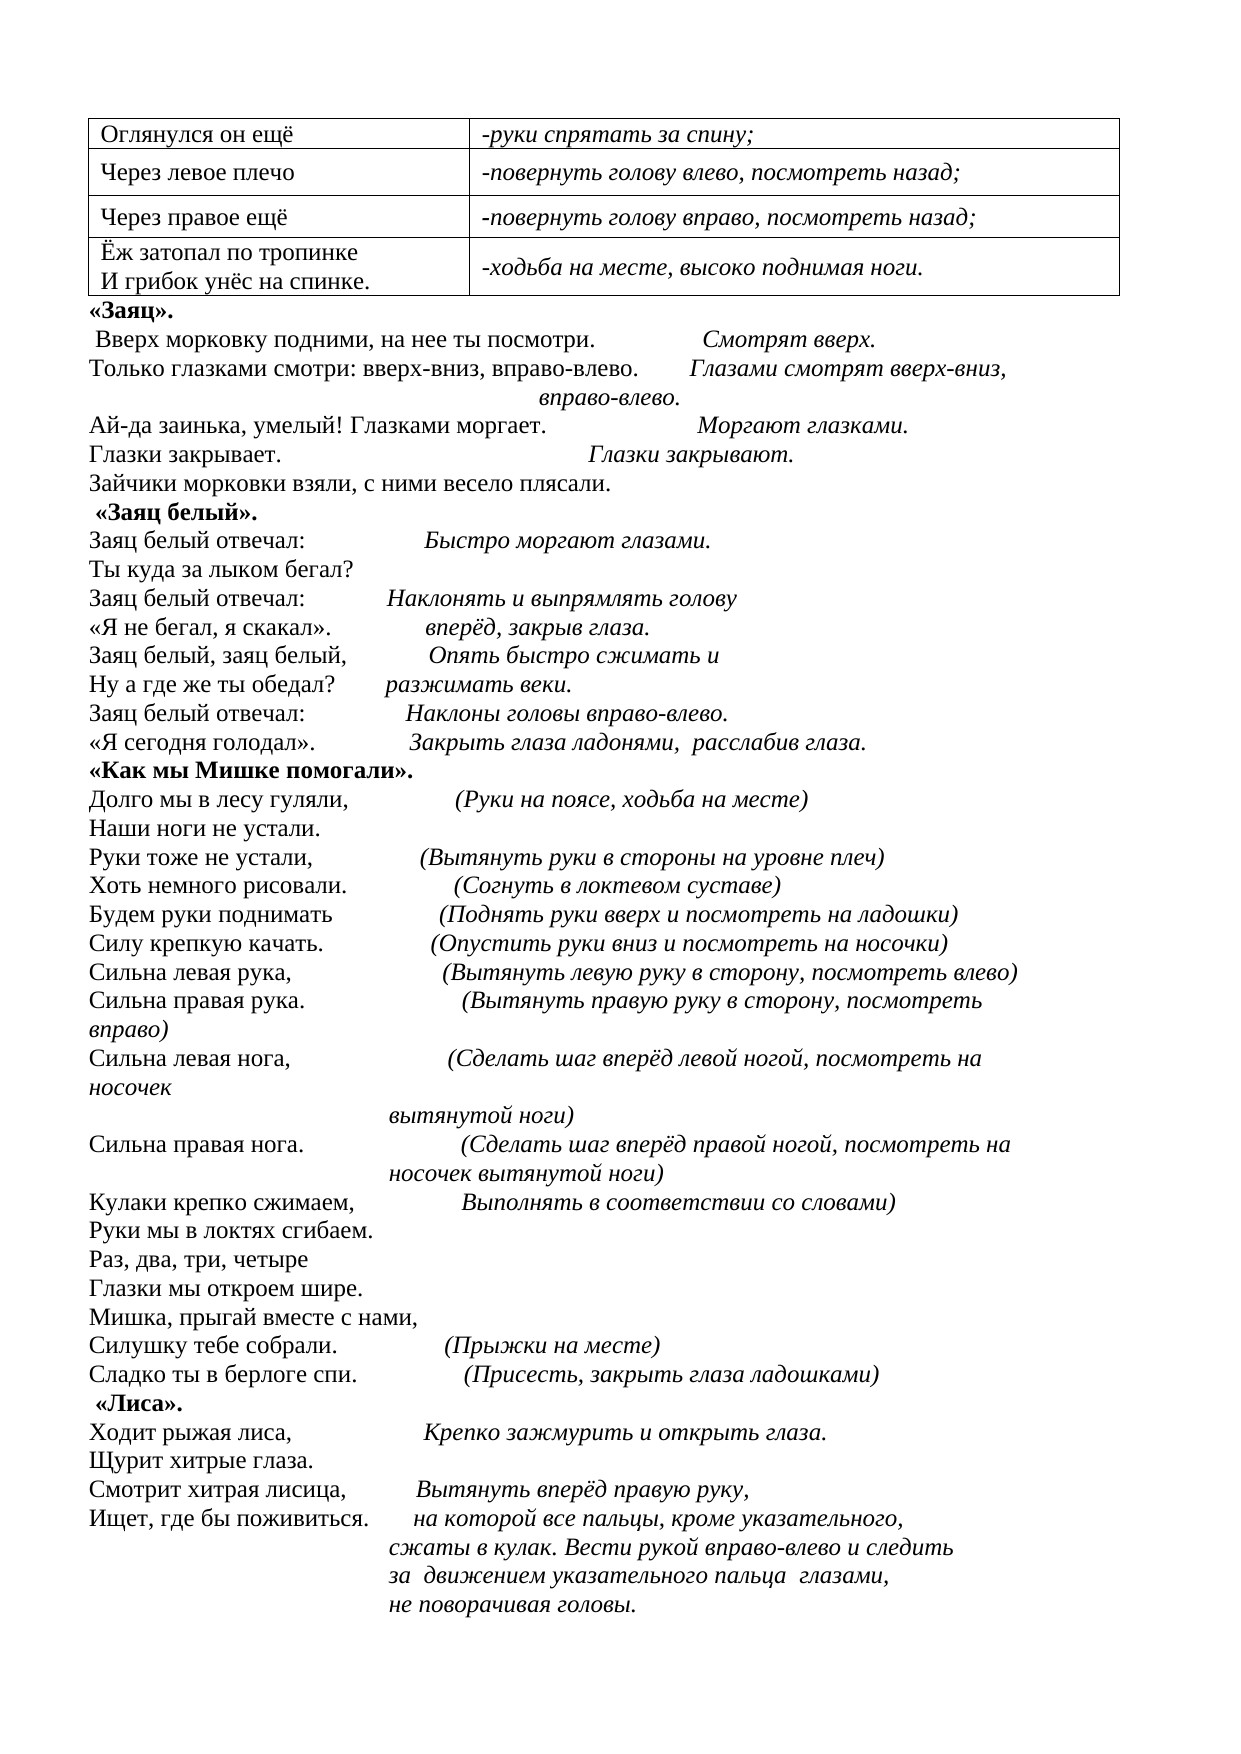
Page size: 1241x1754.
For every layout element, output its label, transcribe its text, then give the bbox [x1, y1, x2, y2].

text Ай-да заинька, умелый! Глазками моргает. Моргают глазками. Глазки закрывает. Глазки закрывают. Зайчики морковки взяли, с ними весело плясали. [88, 411, 1063, 497]
text сжаты в кулак. Вести рукой вправо-влево и следить [88, 1532, 1063, 1561]
table_cell -руки спрятать за спину; [470, 119, 1119, 147]
text «Лиса». [88, 1388, 1063, 1417]
text Глазки мы откроем шире. [88, 1273, 1063, 1302]
text «Как мы Мишке помогали». [88, 756, 1063, 784]
text «Заяц белый». [88, 497, 1063, 526]
text «Заяц». Вверх морковку подними, на нее ты посмотри. Смотрят вверх. Только глазками смотри: вверх-вниз, вправо-влево. Глазами смотрят вверх-вниз, [88, 296, 1063, 382]
text Ты куда за лыком бегал? [88, 554, 1063, 583]
text Смотрит хитрая лисица, Вытянуть вперёд правую руку, [88, 1474, 1063, 1503]
table_cell -повернуть голову влево, посмотреть назад; [470, 149, 1119, 195]
text «Я не бегал, я скакал». вперёд, закрыв глаза. [88, 612, 1063, 641]
text Ищет, где бы поживиться. на которой все пальцы, кроме указательного, [88, 1503, 1063, 1532]
text Наши ноги не устали. [88, 813, 1063, 842]
text вправо-влево. [88, 382, 1063, 411]
text Мишка, прыгай вместе с нами, [88, 1302, 1063, 1331]
text Силушку тебе собрали. (Прыжки на месте) [88, 1331, 1063, 1359]
text не поворачивая головы. [88, 1589, 1063, 1618]
text Ходит рыжая лиса, Крепко зажмурить и открыть глаза. [88, 1417, 1063, 1446]
text носочек вытянутой ноги) [88, 1158, 1063, 1187]
text Будем руки поднимать (Поднять руки вверх и посмотреть на ладошки) [88, 899, 1063, 928]
text Руки тоже не устали, (Вытянуть руки в стороны на уровне плеч) [88, 842, 1063, 871]
table_cell -повернуть голову вправо, посмотреть назад; [470, 196, 1119, 237]
text Сильна правая нога. (Сделать шаг вперёд правой ногой, посмотреть на [88, 1129, 1063, 1158]
text за движением указательного пальца глазами, [88, 1561, 1063, 1589]
text Заяц белый отвечал: Наклонять и выпрямлять голову [88, 583, 1063, 612]
table_cell Оглянулся он ещё [89, 119, 469, 147]
text Долго мы в лесу гуляли, (Руки на поясе, ходьба на месте) [88, 784, 1063, 813]
text Сильна правая рука. (Вытянуть правую руку в сторону, посмотреть вправо) [88, 986, 1063, 1043]
table_cell -ходьба на месте, высоко поднимая ноги. [470, 238, 1119, 295]
table_cell Ёж затопал по тропинке И грибок унёс на спинке. [89, 238, 469, 295]
text Сильна левая рука, (Вытянуть левую руку в сторону, посмотреть влево) [88, 957, 1063, 986]
text Заяц белый отвечал: Быстро моргают глазами. [88, 526, 1063, 554]
text Хоть немного рисовали. (Согнуть в локтевом суставе) [88, 871, 1063, 899]
text Кулаки крепко сжимаем, Выполнять в соответствии со словами) [88, 1187, 1063, 1216]
text Раз, два, три, четыре [88, 1244, 1063, 1273]
text Заяц белый отвечал: Наклоны головы вправо-влево. [88, 698, 1063, 727]
text Ну а где же ты обедал? разжимать веки. [88, 669, 1063, 698]
text Щурит хитрые глаза. [88, 1446, 1063, 1474]
text Силу крепкую качать. (Опустить руки вниз и посмотреть на носочки) [88, 928, 1063, 957]
text Сладко ты в берлоге спи. (Присесть, закрыть глаза ладошками) [88, 1359, 1063, 1388]
text вытянутой ноги) [88, 1101, 1063, 1129]
text Сильна левая нога, (Сделать шаг вперёд левой ногой, посмотреть на носочек [88, 1043, 1063, 1101]
text Руки мы в локтях сгибаем. [88, 1216, 1063, 1244]
table_cell Через правое ещё [89, 196, 469, 237]
text «Я сегодня голодал». Закрыть глаза ладонями, расслабив глаза. [88, 727, 1063, 756]
text Заяц белый, заяц белый, Опять быстро сжимать и [88, 641, 1063, 669]
table_cell Через левое плечо [89, 149, 469, 195]
